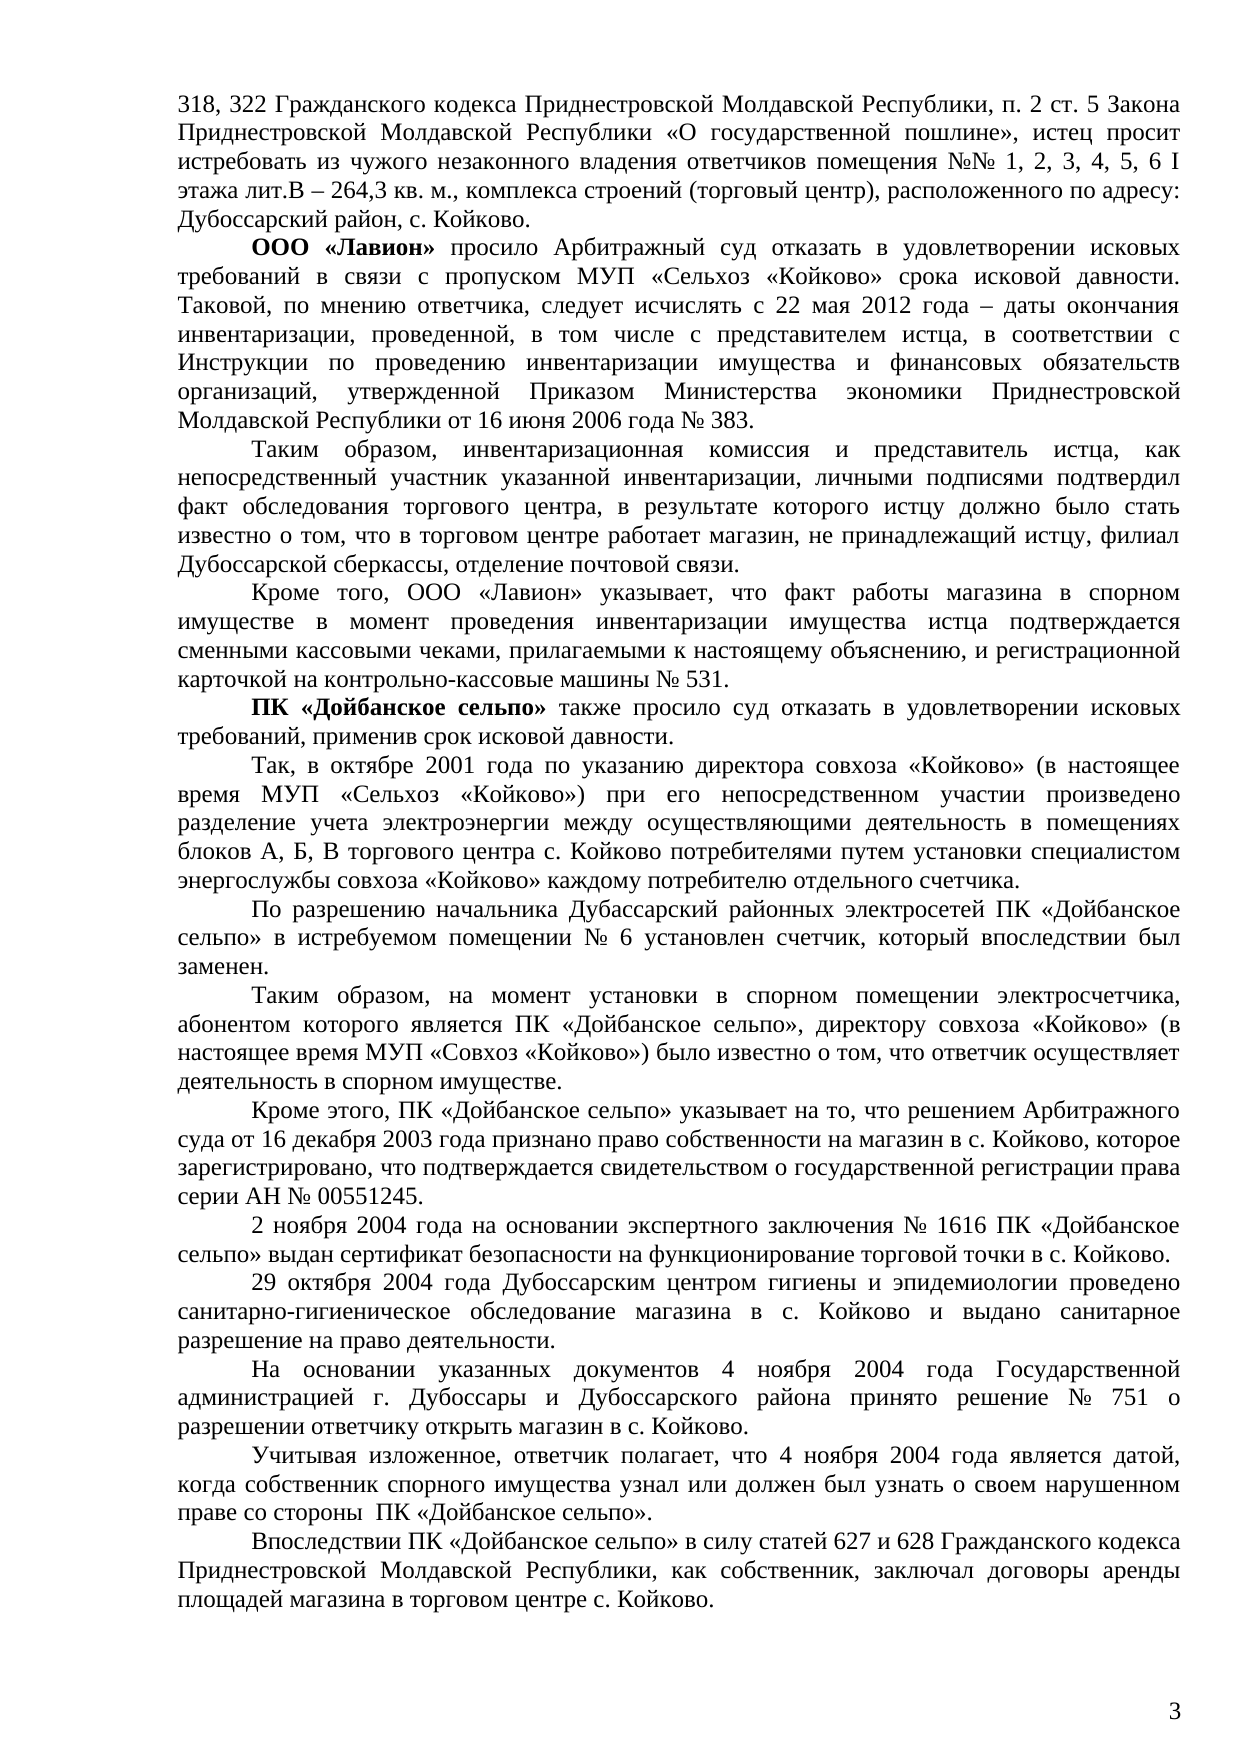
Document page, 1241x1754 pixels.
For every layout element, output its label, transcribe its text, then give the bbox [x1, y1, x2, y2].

text По разрешению начальника Дубассарский районных электросетей ПК «Дойбанское сельпо» в истребуемом помещении № 6 установлен счетчик, который впоследствии был заменен. [177, 894, 1181, 980]
text Кроме этого, ПК «Дойбанское сельпо» указывает на то, что решением Арбитражного суда от 16 декабря 2003 года признано право собственности на магазин в с. Койково, которое зарегистрировано, что подтверждается свидетельством о государственной регистрации права серии АН № 00551245. [177, 1095, 1181, 1210]
text Кроме того, ООО «Лавион» указывает, что факт работы магазина в спорном имуществе в момент проведения инвентаризации имущества истца подтверждается сменными кассовыми чеками, прилагаемыми к настоящему объяснению, и регистрационной карточкой на контрольно-кассовые машины № 531. [177, 577, 1181, 692]
text На основании указанных документов 4 ноября 2004 года Государственной администрацией г. Дубоссары и Дубоссарского района принято решение № 751 о разрешении ответчику открыть магазин в с. Койково. [177, 1354, 1181, 1440]
text Таким образом, на момент установки в спорном помещении электросчетчика, абонентом которого является ПК «Дойбанское сельпо», директору совхоза «Койково» (в настоящее время МУП «Совхоз «Койково») было известно о том, что ответчик осуществляет деятельность в спорном имуществе. [177, 980, 1181, 1095]
text Таким образом, инвентаризационная комиссия и представитель истца, как непосредственный участник указанной инвентаризации, личными подписями подтвердил факт обследования торгового центра, в результате которого истцу должно было стать известно о том, что в торговом центре работает магазин, не принадлежащий истцу, филиал Дубоссарской сберкассы, отделение почтовой связи. [177, 434, 1181, 577]
text ООО «Лавион» просило Арбитражный суд отказать в удовлетворении исковых требований в связи с пропуском МУП «Сельхоз «Койково» срока исковой давности. Таковой, по мнению ответчика, следует исчислять с 22 мая 2012 года – даты окончания инвентаризации, проведенной, в том числе с представителем истца, в соответствии с Инструкции по проведению инвентаризации имущества и финансовых обязательств организаций, утвержденной Приказом Министерства экономики Приднестровской Молдавской Республики от 16 июня 2006 года № 383. [177, 232, 1181, 434]
text 29 октября 2004 года Дубоссарским центром гигиены и эпидемиологии проведено санитарно-гигиеническое обследование магазина в с. Койково и выдано санитарное разрешение на право деятельности. [177, 1267, 1181, 1354]
text Учитывая изложенное, ответчик полагает, что 4 ноября 2004 года является датой, когда собственник спорного имущества узнал или должен был узнать о своем нарушенном праве со стороны ПК «Дойбанское сельпо». [177, 1440, 1181, 1526]
text Так, в октябре 2001 года по указанию директора совхоза «Койково» (в настоящее время МУП «Сельхоз «Койково») при его непосредственном участии произведено разделение учета электроэнергии между осуществляющими деятельность в помещениях блоков А, Б, В торгового центра с. Койково потребителями путем установки специалистом энергослужбы совхоза «Койково» каждому потребителю отдельного счетчика. [177, 750, 1181, 894]
text ПК «Дойбанское сельпо» также просило суд отказать в удовлетворении исковых требований, применив срок исковой давности. [177, 692, 1181, 750]
text Впоследствии ПК «Дойбанское сельпо» в силу статей 627 и 628 Гражданского кодекса Приднестровской Молдавской Республики, как собственник, заключал договоры аренды площадей магазина в торговом центре с. Койково. [177, 1526, 1181, 1612]
text 2 ноября 2004 года на основании экспертного заключения № 1616 ПК «Дойбанское сельпо» выдан сертификат безопасности на функционирование торговой точки в с. Койково. [177, 1210, 1181, 1267]
